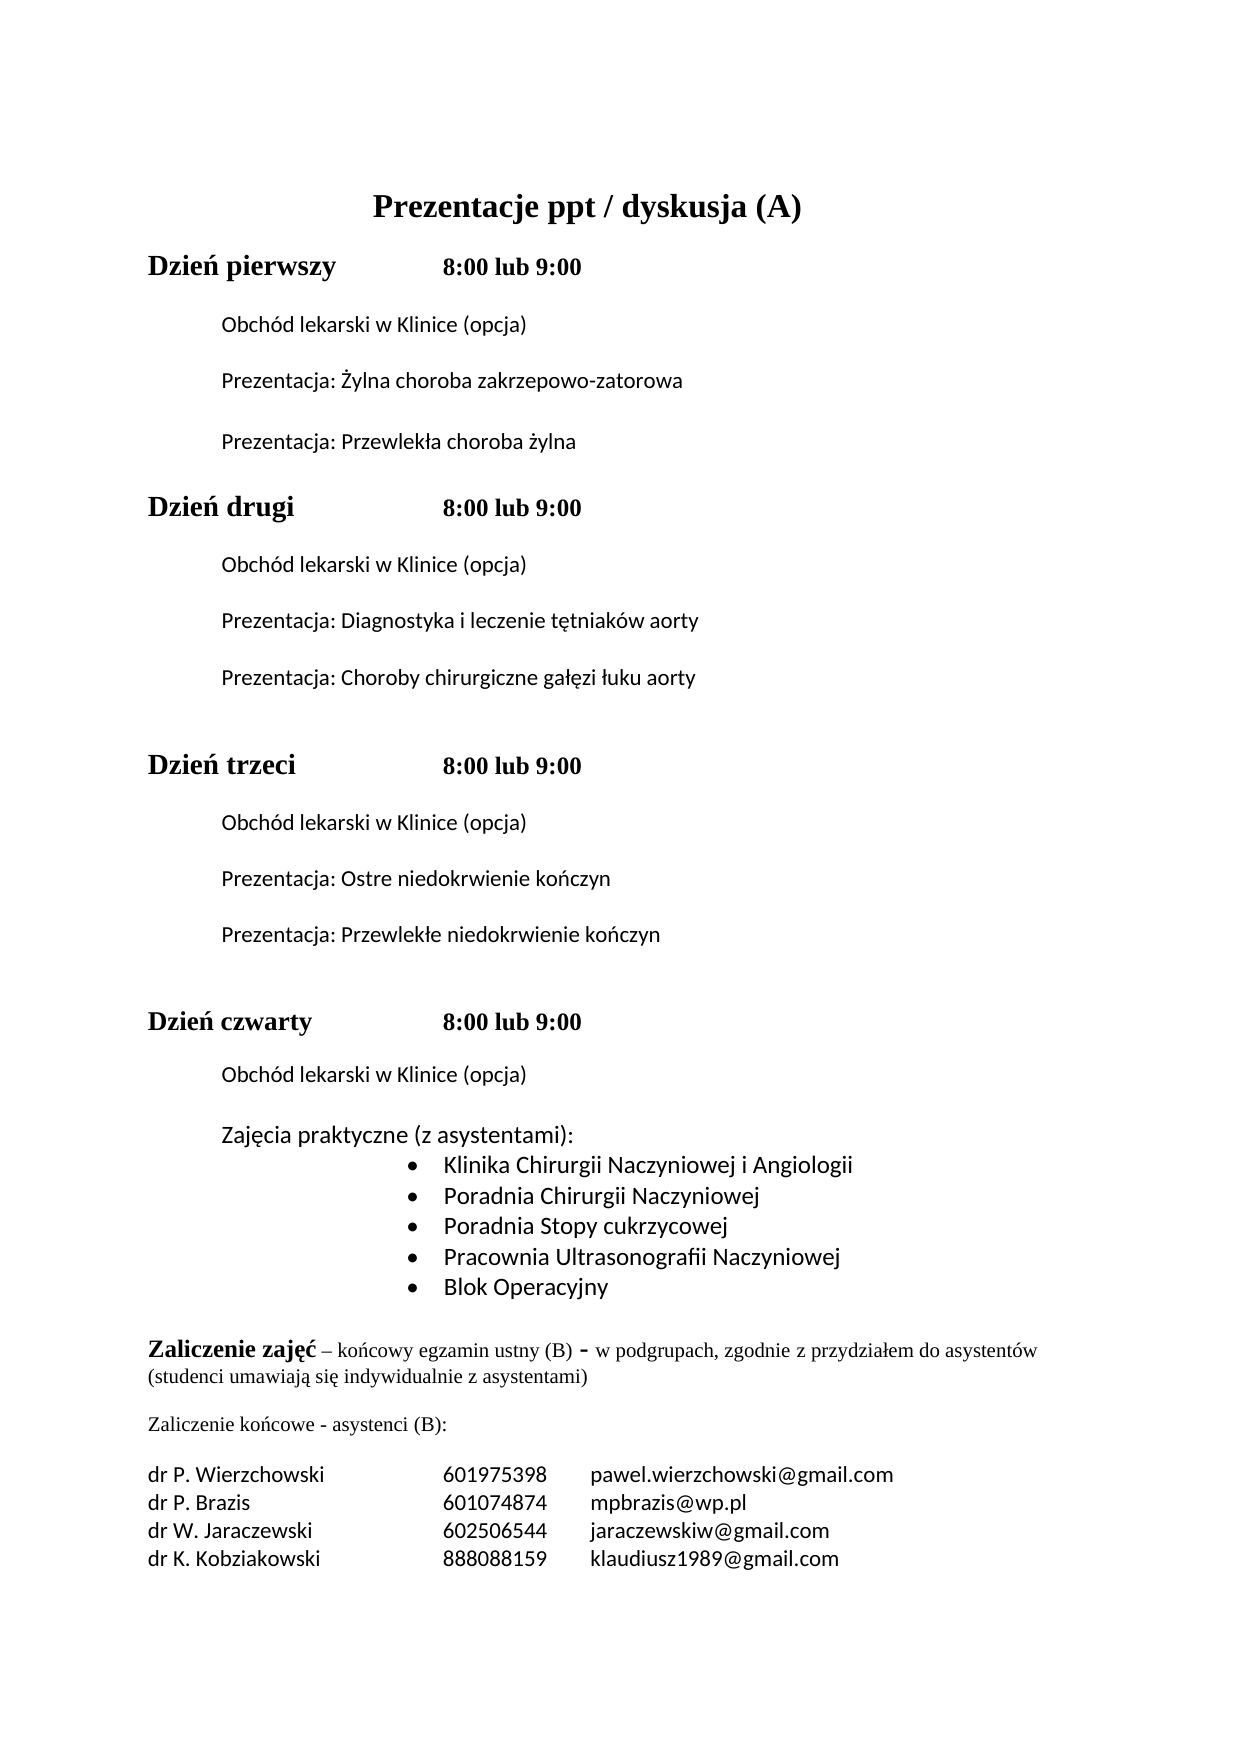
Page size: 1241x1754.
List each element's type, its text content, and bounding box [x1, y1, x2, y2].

text dr P. Wierzchowski 601975398 pawel.wierzchowski@gmail.com [148, 1460, 1093, 1488]
text Obchód lekarski w Klinice (opcja) [148, 310, 1093, 338]
list Poradnia Stopy cukrzycowej [406, 1211, 1093, 1241]
text Prezentacja: Diagnostyka i leczenie tętniaków aorty [148, 607, 1093, 635]
text Prezentacja: Ostre niedokrwienie kończyn [148, 864, 1093, 892]
text Dzień czwarty 8:00 lub 9:00 [148, 1005, 1093, 1036]
text Prezentacja: Przewlekła choroba żylna [148, 427, 1093, 456]
list Poradnia Chirurgii Naczyniowej [406, 1180, 1093, 1211]
text Obchód lekarski w Klinice (opcja) [148, 551, 1093, 579]
text Prezentacja: Choroby chirurgiczne gałęzi łuku aorty [148, 663, 1093, 691]
text Zajęcia praktyczne (z asystentami): [148, 1119, 1093, 1149]
text Prezentacja: Przewlekłe niedokrwienie kończyn [148, 920, 1093, 948]
text Zaliczenie zajęć – końcowy egzamin ustny (B) - w podgrupach, zgodnie z przydziałem do asystentów (studenci umawiają się indywidualnie z asystentami) [148, 1333, 1093, 1388]
text Obchód lekarski w Klinice (opcja) [148, 808, 1093, 836]
text Prezentacja: Żylna choroba zakrzepowo-zatorowa [148, 366, 1093, 394]
text dr W. Jaraczewski 602506544 jaraczewskiw@gmail.com [148, 1516, 1093, 1544]
text Zaliczenie końcowe - asystenci (B): [148, 1412, 1093, 1436]
text Dzień pierwszy 8:00 lub 9:00 [148, 248, 1093, 282]
text Dzień trzeci 8:00 lub 9:00 [148, 747, 1093, 780]
text dr P. Brazis 601074874 mpbrazis@wp.pl [148, 1488, 1093, 1516]
list Klinika Chirurgii Naczyniowej i Angiologii [406, 1149, 1093, 1180]
text Dzień drugi 8:00 lub 9:00 [148, 489, 1093, 523]
text dr K. Kobziakowski 888088159 klaudiusz1989@gmail.com [148, 1544, 1093, 1572]
text Prezentacje ppt / dyskusja (A) [298, 186, 1093, 224]
text Obchód lekarski w Klinice (opcja) [148, 1060, 1093, 1088]
list Blok Operacyjny [406, 1272, 1093, 1302]
list Pracownia Ultrasonografii Naczyniowej [406, 1241, 1093, 1272]
